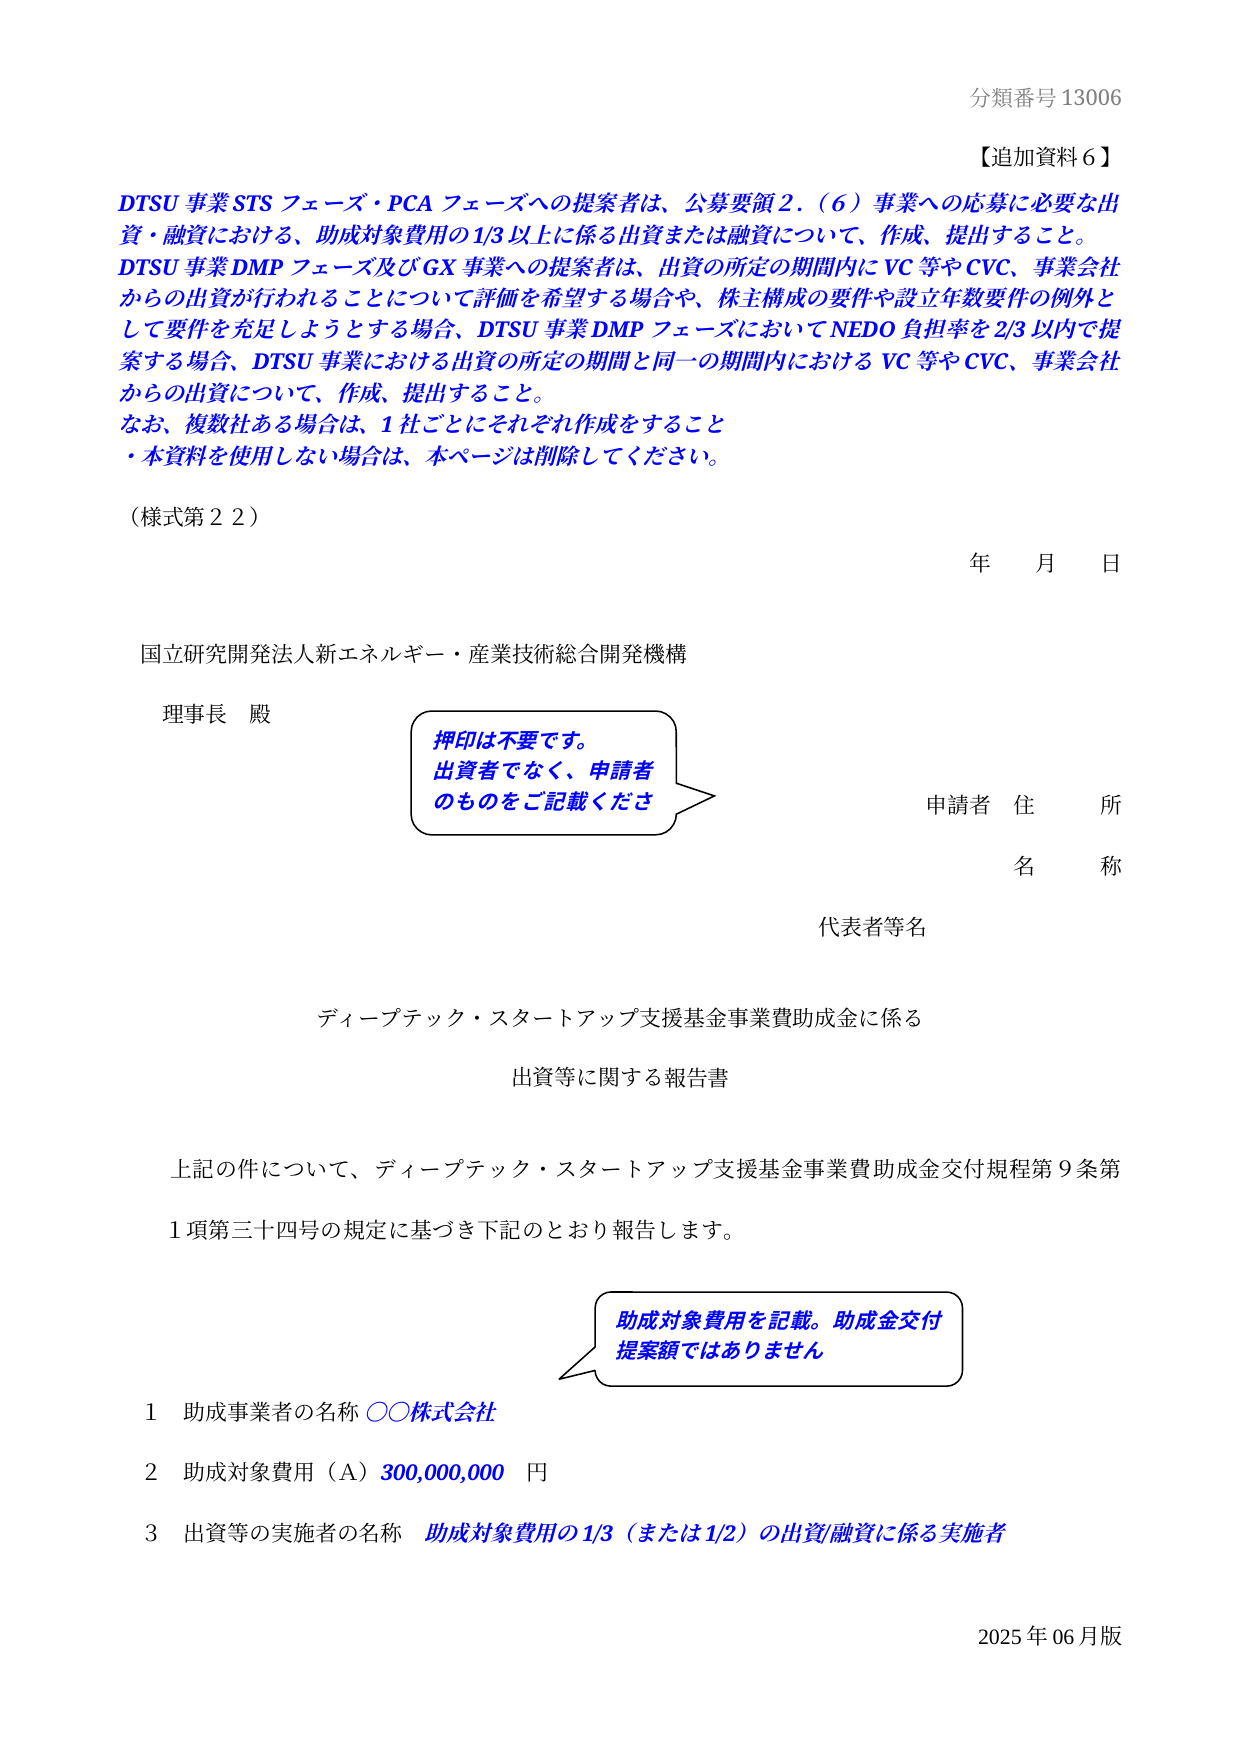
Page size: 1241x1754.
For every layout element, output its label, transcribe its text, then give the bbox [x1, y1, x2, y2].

subtitle 記 [118, 1289, 1122, 1350]
text 年 月 日 [118, 532, 1122, 592]
text 申請者 住 所 [118, 774, 423, 835]
text 代表者等名 [818, 895, 1122, 956]
text DTSU事業DMPフェーズ及びGX事業への提案者は、出資の所定の期間内にVC等やCVC、事業会社からの出資が行われることについて評価を希望する場合や、株主構成の要件や設立年数要件の例外として要件を充足しようとする場合、DTSU事業DMPフェーズにおいてNEDO負担率を2/3以内で提案する場合、DTSU事業における出資の所定の期間と同一の期間内におけるVC等やCVC、事業会社からの出資について、作成、提出すること。 [118, 250, 1122, 407]
text （様式第２２） [118, 500, 1122, 532]
text 申請者 住 所 [664, 774, 1122, 835]
text ディープテック・スタートアップ支援基金事業費助成金に係る [118, 986, 1122, 1047]
text 名 称 [118, 835, 1122, 895]
text 出資等に関する報告書 [282, 1047, 958, 1107]
subtitle 【追加資料６】 [118, 126, 1122, 187]
text 国立研究開発法人新エネルギー・産業技術総合開発機構 [118, 622, 1122, 683]
text ・本資料を使用しない場合は、本ページは削除してください。 [118, 439, 1122, 470]
text DTSU事業STSフェーズ・PCAフェーズへの提案者は、公募要領２.（６）事業への応募に必要な出資・融資における、助成対象費用の1/3以上に係る出資または融資について、作成、提出すること。 [118, 187, 1122, 250]
text ３ 出資等の実施者の名称 助成対象費用の1/3（または1/2）の出資/融資に係る実施者 [118, 1502, 1122, 1562]
text １ 助成事業者の名称 〇〇株式会社 [118, 1380, 1122, 1441]
text 上記の件について、ディープテック・スタートアップ支援基金事業費助成金交付規程第９条第１項第三十四号の規定に基づき下記のとおり報告します。 [141, 1138, 1122, 1259]
text ２ 助成対象費用（Ａ）300,000,000 円 [118, 1441, 1122, 1502]
text 理事長 殿 [118, 683, 1122, 744]
text なお、複数社ある場合は、1社ごとにそれぞれ作成をすること [118, 407, 1122, 439]
